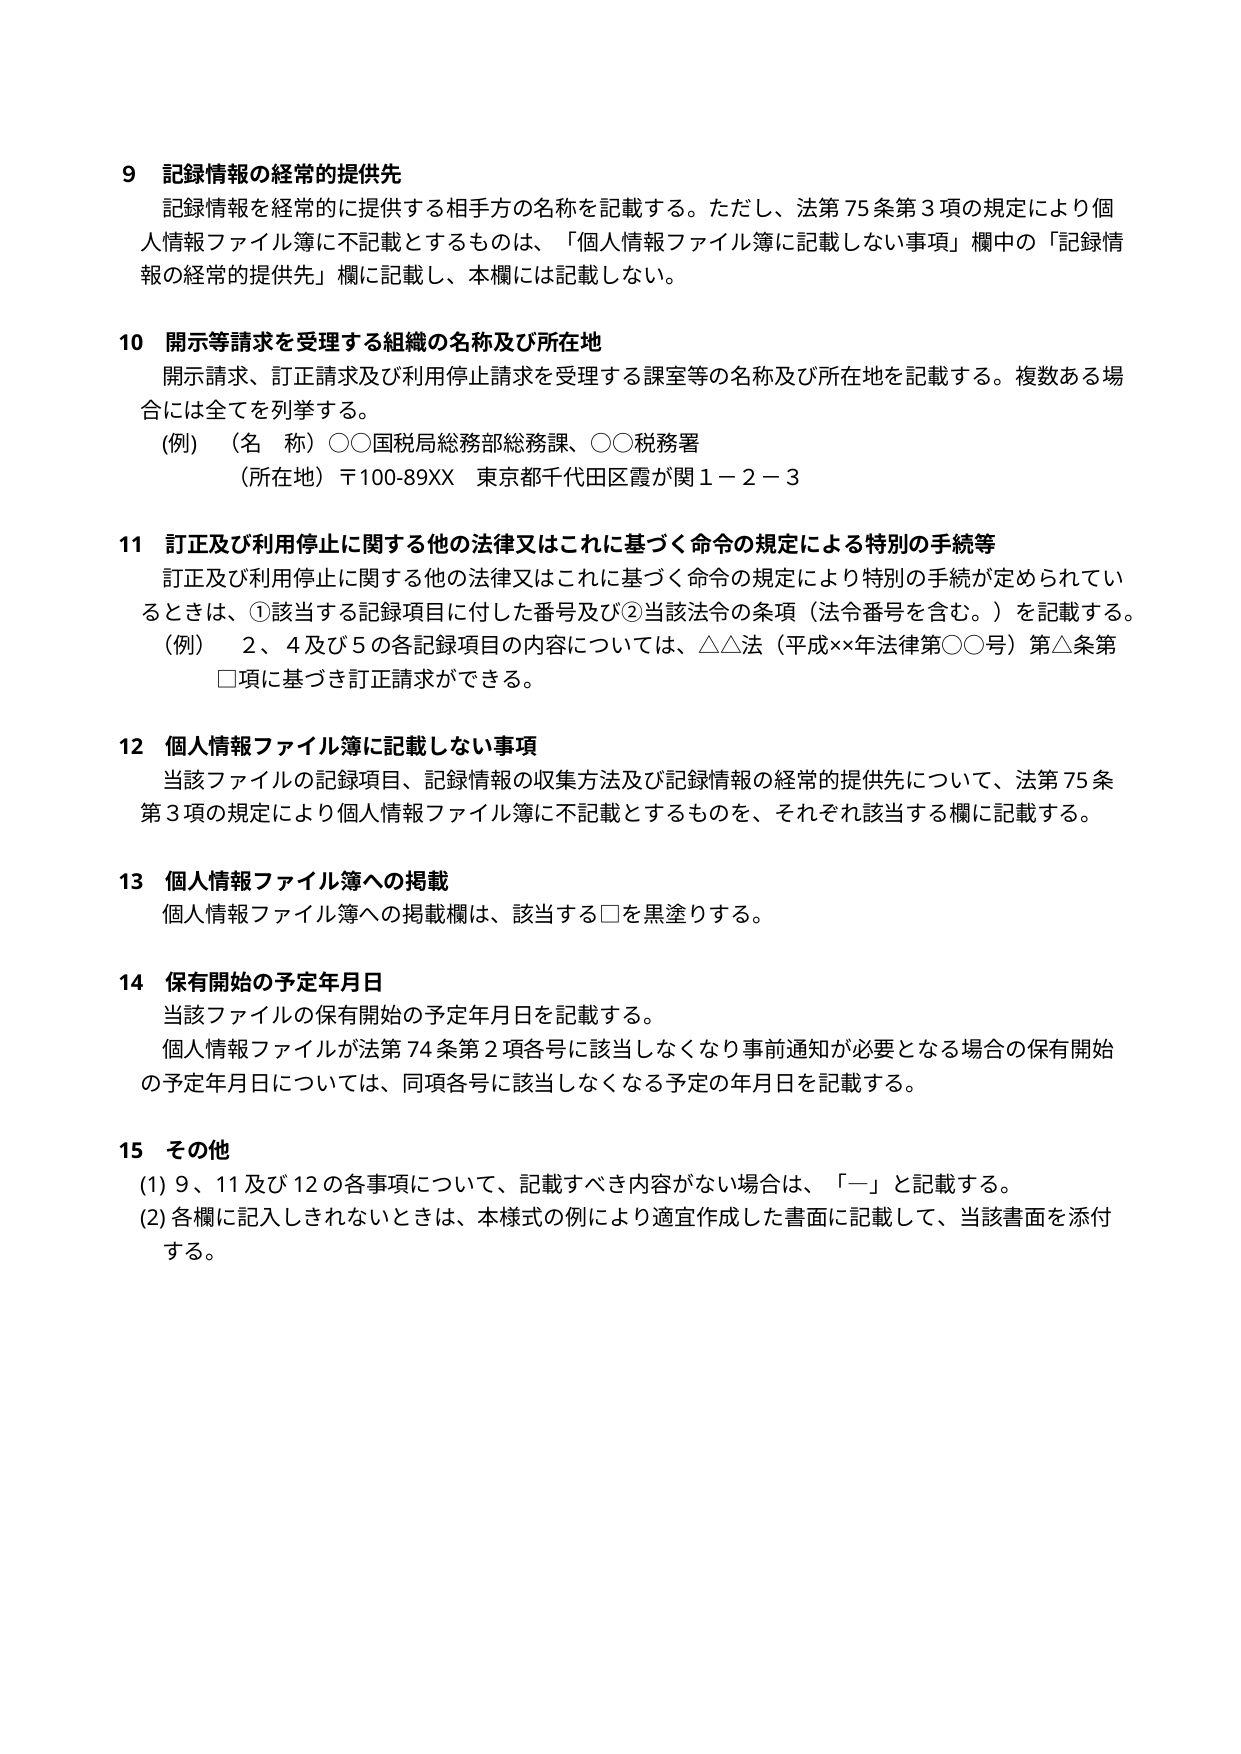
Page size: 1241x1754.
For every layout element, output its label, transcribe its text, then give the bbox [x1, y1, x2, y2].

text 14 保有開始の予定年月日 [118, 964, 1127, 997]
text (2) 各欄に記入しきれないときは、本様式の例により適宜作成した書面に記載して、当該書面を添付する。 [140, 1199, 1127, 1267]
text 当該ファイルの記録項目、記録情報の収集方法及び記録情報の経常的提供先について、法第75条第３項の規定により個人情報ファイル簿に不記載とするものを、それぞれ該当する欄に記載する。 [118, 762, 1127, 829]
text 15 その他 [118, 1132, 1127, 1166]
text 個人情報ファイルが法第74条第２項各号に該当しなくなり事前通知が必要となる場合の保有開始の予定年月日については、同項各号に該当しなくなる予定の年月日を記載する。 [118, 1031, 1127, 1098]
text 当該ファイルの保有開始の予定年月日を記載する。 [118, 997, 1127, 1031]
text (1) ９、11及び12の各事項について、記載すべき内容がない場合は、「―」と記載する。 [140, 1166, 1127, 1199]
text 開示請求、訂正請求及び利用停止請求を受理する課室等の名称及び所在地を記載する。複数ある場合には全てを列挙する。 [118, 358, 1127, 425]
text （所在地）〒100-89XX 東京都千代田区霞が関１－２－３ [118, 459, 1127, 493]
text 記録情報を経常的に提供する相手方の名称を記載する。ただし、法第75条第３項の規定により個人情報ファイル簿に不記載とするものは、「個人情報ファイル簿に記載しない事項」欄中の「記録情報の経常的提供先」欄に記載し、本欄には記載しない。 [118, 190, 1127, 291]
text （例） ２、４及び５の各記録項目の内容については、△△法（平成××年法律第○○号）第△条第□項に基づき訂正請求ができる。 [151, 627, 1127, 694]
text 12 個人情報ファイル簿に記載しない事項 [118, 728, 1127, 762]
text 訂正及び利用停止に関する他の法律又はこれに基づく命令の規定により特別の手続が定められてい [118, 560, 1127, 594]
text (例) （名 称）○○国税局総務部総務課、○○税務署 [118, 425, 1127, 459]
text 個人情報ファイル簿への掲載欄は、該当する□を黒塗りする。 [118, 896, 1127, 930]
text 11 訂正及び利用停止に関する他の法律又はこれに基づく命令の規定による特別の手続等 [118, 526, 1127, 560]
text ９ 記録情報の経常的提供先 [118, 156, 1127, 190]
text 13 個人情報ファイル簿への掲載 [118, 863, 1127, 896]
text るときは、①該当する記録項目に付した番号及び②当該法令の条項（法令番号を含む。）を記載する。 [140, 594, 1152, 627]
text 10 開示等請求を受理する組織の名称及び所在地 [118, 324, 1127, 358]
